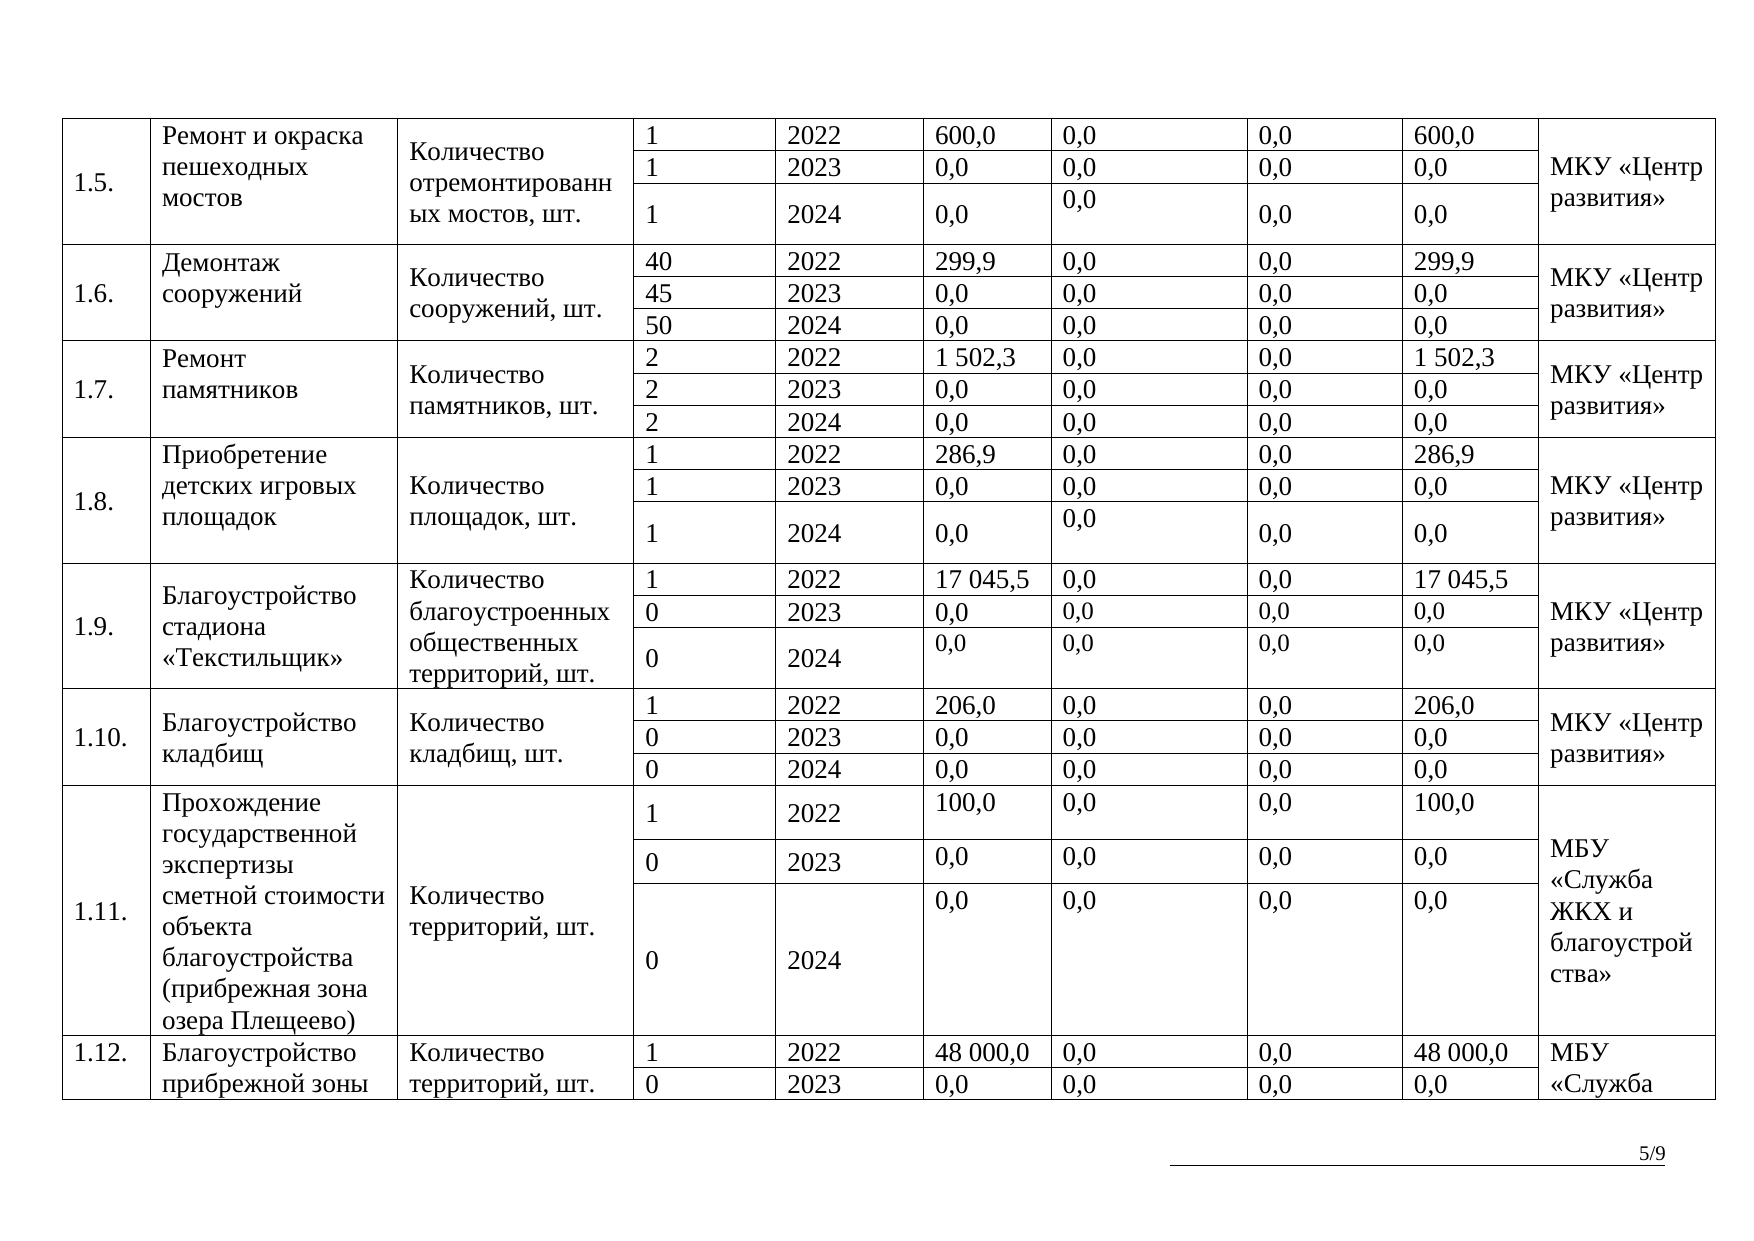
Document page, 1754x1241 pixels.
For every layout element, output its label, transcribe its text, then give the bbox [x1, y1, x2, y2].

table_cell 48 000,0 [1403, 1036, 1538, 1067]
table_cell МКУ «Центр развития» [1539, 245, 1715, 340]
table_cell 2023 [776, 151, 923, 182]
table_cell Благоустройство кладбищ [151, 689, 397, 785]
table_cell 0 [634, 840, 775, 883]
table_cell 2023 [776, 840, 923, 883]
table_cell Количество кладбищ, шт. [398, 689, 633, 785]
table_cell 1 [634, 1036, 775, 1067]
table_cell 0 [634, 628, 775, 688]
table_cell 2023 [776, 470, 923, 501]
table_cell 0,0 [1248, 151, 1402, 182]
table_cell 0,0 [1052, 786, 1247, 839]
table_cell 2022 [776, 438, 923, 469]
table_cell 0,0 [924, 309, 1051, 340]
table_cell 0,0 [1248, 502, 1402, 562]
table_cell 0,0 [1052, 1068, 1247, 1099]
table_cell 2024 [776, 184, 923, 244]
table_cell 0,0 [1052, 628, 1247, 688]
table_cell 286,9 [924, 438, 1051, 469]
table_cell 299,9 [924, 245, 1051, 276]
table_cell 0 [634, 596, 775, 627]
table_cell 1 [634, 502, 775, 562]
table_cell 0,0 [1052, 884, 1247, 1035]
table_cell 0,0 [1248, 309, 1402, 340]
table_cell 1.11. [63, 786, 150, 1035]
table_cell 0,0 [1248, 184, 1402, 244]
table_cell 0,0 [924, 1068, 1051, 1099]
table_cell 0,0 [1052, 502, 1247, 562]
table_cell 2023 [776, 1068, 923, 1099]
table_cell 2023 [776, 721, 923, 752]
table_cell 1 [634, 470, 775, 501]
table_cell 0,0 [1248, 596, 1402, 627]
table_cell 1 502,3 [1403, 341, 1538, 372]
table_cell 17 045,5 [924, 564, 1051, 595]
table_cell 2 [634, 406, 775, 437]
table_cell 206,0 [1403, 689, 1538, 720]
table_cell Ремонт и окраска пешеходных мостов [151, 119, 397, 244]
table_cell 2024 [776, 884, 923, 1035]
table_cell 0,0 [1248, 277, 1402, 308]
table_cell 1.9. [63, 564, 150, 688]
table_cell 48 000,0 [924, 1036, 1051, 1067]
table_cell 0,0 [924, 184, 1051, 244]
table_cell 0,0 [1052, 245, 1247, 276]
table_cell 1 [634, 438, 775, 469]
table_cell 0,0 [1248, 119, 1402, 150]
table_cell 0,0 [1248, 374, 1402, 405]
table_cell 0,0 [924, 151, 1051, 182]
table_cell 0,0 [1403, 596, 1538, 627]
table_cell 600,0 [1403, 119, 1538, 150]
table_cell МБУ «Служба ЖКХ и благоустройства» [1539, 786, 1715, 1035]
table_cell 1.12. [63, 1036, 150, 1099]
table_cell 2022 [776, 119, 923, 150]
table_cell 17 045,5 [1403, 564, 1538, 595]
table_cell МКУ «Центр развития» [1539, 564, 1715, 688]
table_cell 2022 [776, 564, 923, 595]
table_cell МБУ «Служба ЖКХ и благоустройства» [1539, 1036, 1715, 1099]
table_cell 0,0 [1052, 406, 1247, 437]
table_cell 0,0 [1248, 840, 1402, 883]
table_cell 0,0 [1052, 374, 1247, 405]
table_cell 0,0 [1052, 596, 1247, 627]
table_cell 0,0 [1403, 406, 1538, 437]
table_cell 1.8. [63, 438, 150, 562]
table_cell Прохождение государственной экспертизы сметной стоимости объекта благоустройства (прибрежная зона озера Плещеево) [151, 786, 397, 1035]
table_cell 2022 [776, 341, 923, 372]
table_cell 1 [634, 564, 775, 595]
table_cell 0,0 [1052, 689, 1247, 720]
table_cell 0,0 [1052, 184, 1247, 244]
table_cell 0,0 [1052, 840, 1247, 883]
table_cell 0,0 [924, 884, 1051, 1035]
table_cell Ремонт памятников [151, 341, 397, 437]
table_cell МКУ «Центр развития» [1539, 689, 1715, 785]
table_cell 0,0 [1248, 438, 1402, 469]
table_cell 0,0 [1403, 1068, 1538, 1099]
table_cell 0,0 [1052, 754, 1247, 785]
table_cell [1539, 119, 1715, 244]
table_cell 0,0 [924, 406, 1051, 437]
table_cell 1.6. [63, 245, 150, 340]
table_cell 1.10. [63, 689, 150, 785]
table_cell МКУ «Центр развития» [1539, 341, 1715, 437]
table_cell 0,0 [1248, 884, 1402, 1035]
table_cell 0,0 [924, 596, 1051, 627]
table_cell 0,0 [1403, 628, 1538, 688]
table_cell 0,0 [1403, 502, 1538, 562]
table_cell Приобретение детских игровых площадок [151, 438, 397, 562]
table_cell 0,0 [1248, 689, 1402, 720]
table_cell 0,0 [1403, 309, 1538, 340]
table_cell 0,0 [1248, 628, 1402, 688]
table_cell Количество отремонтированных мостов, шт. [398, 119, 633, 244]
table_cell 0,0 [1403, 470, 1538, 501]
table_cell 600,0 [924, 119, 1051, 150]
table_cell Количество сооружений, шт. [398, 245, 633, 340]
table_cell 1 502,3 [924, 341, 1051, 372]
table_cell 2024 [776, 309, 923, 340]
table_cell Количество благоустроенных общественных территорий, шт. [398, 564, 633, 688]
table_cell 2022 [776, 786, 923, 839]
table_cell Благоустройство стадиона «Текстильщик» [151, 564, 397, 688]
table_cell 206,0 [924, 689, 1051, 720]
table_cell 1 [634, 689, 775, 720]
table_cell 0,0 [1403, 840, 1538, 883]
table_cell 45 [634, 277, 775, 308]
table_cell 1 [634, 151, 775, 182]
table_cell 0,0 [924, 502, 1051, 562]
table_cell 2024 [776, 502, 923, 562]
table_cell 0,0 [924, 840, 1051, 883]
table_cell 2 [634, 341, 775, 372]
table_cell 0,0 [1248, 721, 1402, 752]
table_cell 1 [634, 119, 775, 150]
table_cell 0,0 [1403, 754, 1538, 785]
table_cell 0,0 [1403, 884, 1538, 1035]
table_cell 2024 [776, 754, 923, 785]
table_cell Демонтаж сооружений [151, 245, 397, 340]
table_cell 0,0 [1403, 721, 1538, 752]
table_cell 0,0 [1248, 1068, 1402, 1099]
table_cell 0,0 [1248, 754, 1402, 785]
table_cell 0,0 [1248, 406, 1402, 437]
table_cell 1.5. [63, 119, 150, 244]
table_cell 50 [634, 309, 775, 340]
table_cell 0,0 [1403, 277, 1538, 308]
table_cell Благоустройство прибрежной зоны озера Плещеево [151, 1036, 397, 1099]
table_cell 299,9 [1403, 245, 1538, 276]
table_cell 2022 [776, 245, 923, 276]
table_cell 286,9 [1403, 438, 1538, 469]
table_cell 0,0 [1248, 786, 1402, 839]
table_cell 0,0 [1052, 470, 1247, 501]
table_cell МКУ «Центр развития» [1539, 438, 1715, 562]
table_cell 2024 [776, 406, 923, 437]
table_cell 1 [634, 786, 775, 839]
table_cell 0,0 [1052, 341, 1247, 372]
table_cell 0,0 [1248, 245, 1402, 276]
table_cell Количество площадок, шт. [398, 438, 633, 562]
table_cell 0,0 [1052, 277, 1247, 308]
table_cell 1 [634, 184, 775, 244]
table_cell 0,0 [1403, 151, 1538, 182]
table_cell 0,0 [1248, 341, 1402, 372]
table_cell 0,0 [924, 628, 1051, 688]
table_cell 2023 [776, 374, 923, 405]
table_cell 2 [634, 374, 775, 405]
table_cell 0,0 [1052, 564, 1247, 595]
table_cell 0,0 [1052, 1036, 1247, 1067]
table_cell 100,0 [924, 786, 1051, 839]
table_cell 0,0 [1403, 374, 1538, 405]
table_cell 0 [634, 1068, 775, 1099]
table_cell 2022 [776, 689, 923, 720]
table_cell 0,0 [1052, 721, 1247, 752]
table_cell 2023 [776, 277, 923, 308]
table_cell 0,0 [1052, 438, 1247, 469]
table_cell 0,0 [924, 374, 1051, 405]
table_cell 2022 [776, 1036, 923, 1067]
table_cell 0 [634, 884, 775, 1035]
table_cell 0,0 [1052, 151, 1247, 182]
table_cell 0,0 [924, 277, 1051, 308]
table_cell Количество территорий, шт. [398, 1036, 633, 1099]
table_cell 0,0 [1248, 564, 1402, 595]
table_cell 1.7. [63, 341, 150, 437]
table_cell 2024 [776, 628, 923, 688]
table_cell 0,0 [924, 470, 1051, 501]
table_cell Количество памятников, шт. [398, 341, 633, 437]
table_cell Количество территорий, шт. [398, 786, 633, 1035]
table_cell 0,0 [924, 754, 1051, 785]
table_cell 100,0 [1403, 786, 1538, 839]
table_cell 2023 [776, 596, 923, 627]
table_cell 0 [634, 721, 775, 752]
table_cell 0,0 [1248, 470, 1402, 501]
table_cell 0,0 [1403, 184, 1538, 244]
table_cell 0 [634, 754, 775, 785]
table_cell 0,0 [924, 721, 1051, 752]
table_cell 0,0 [1052, 119, 1247, 150]
table_cell 0,0 [1052, 309, 1247, 340]
table_cell 0,0 [1248, 1036, 1402, 1067]
table_cell 40 [634, 245, 775, 276]
